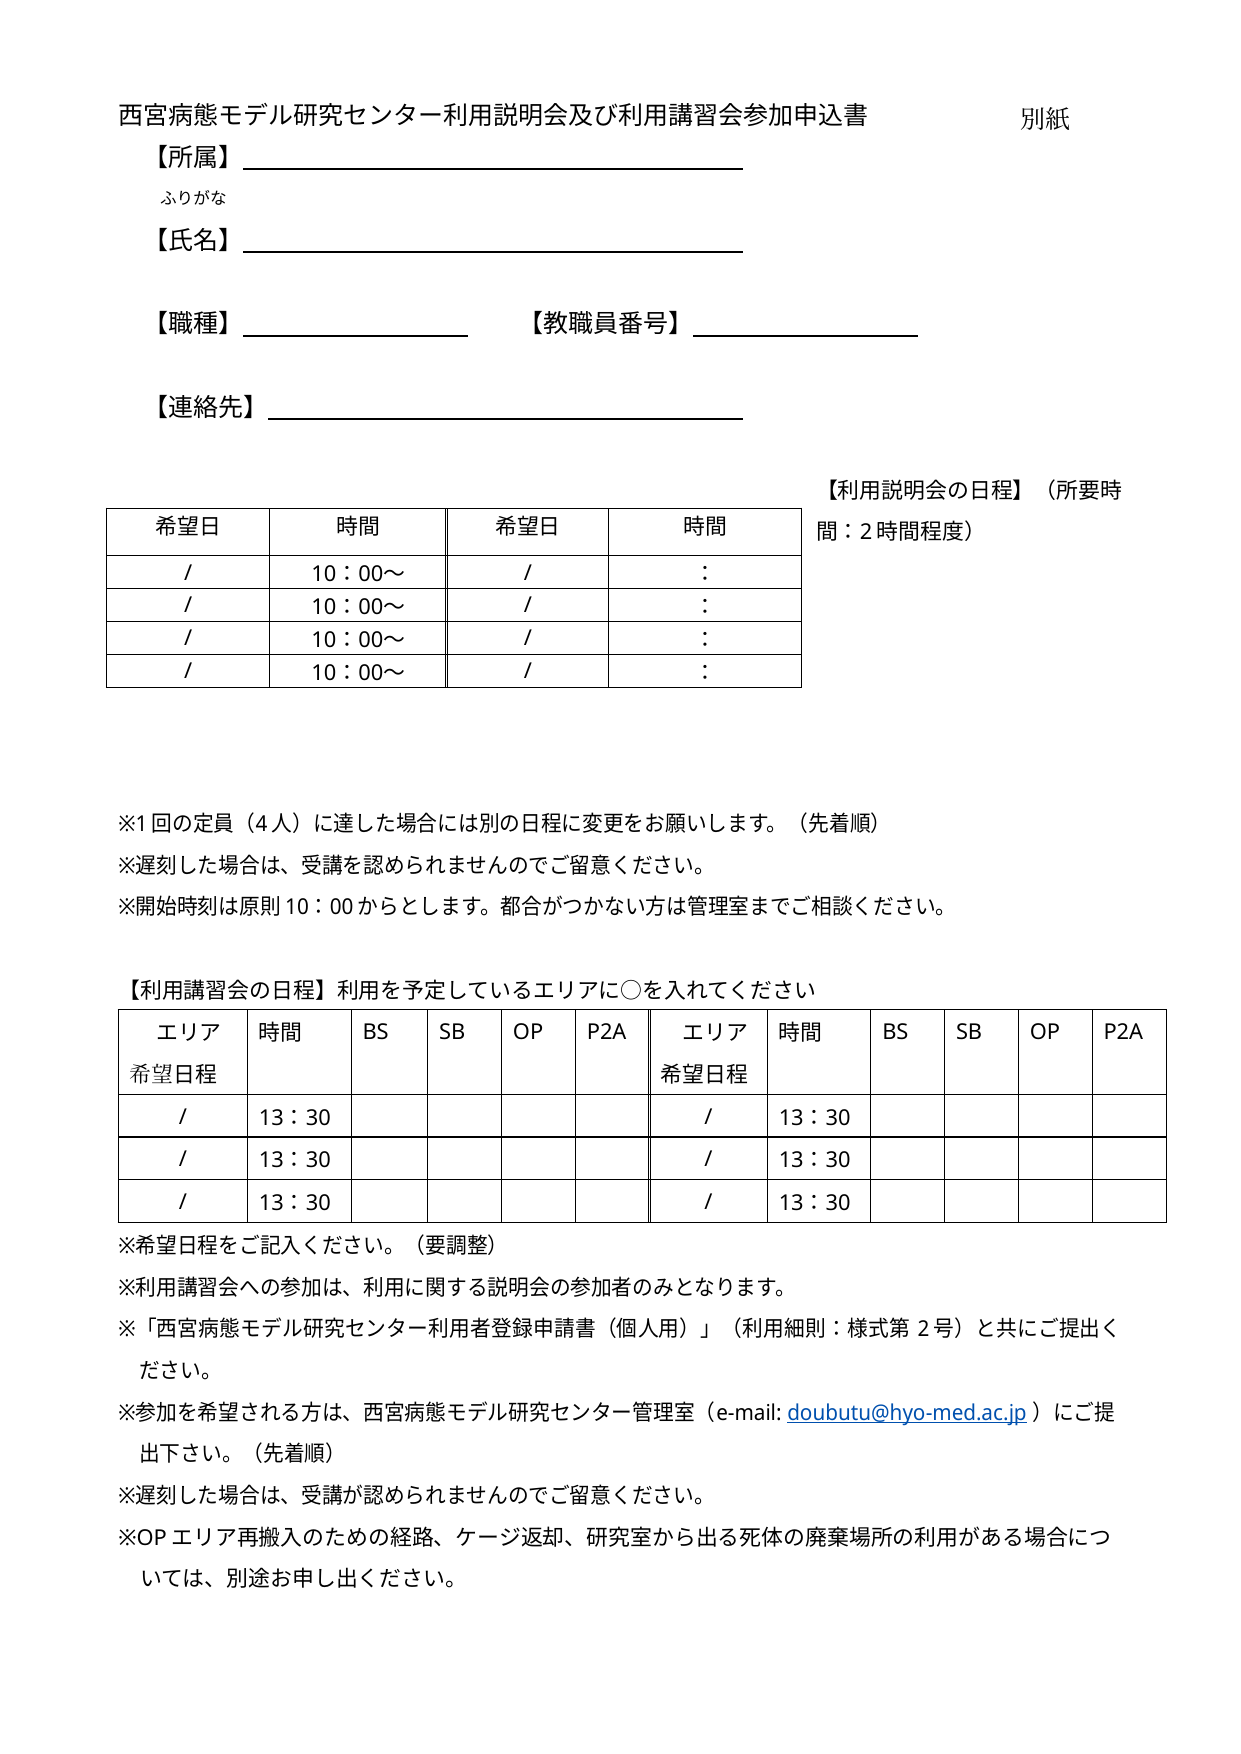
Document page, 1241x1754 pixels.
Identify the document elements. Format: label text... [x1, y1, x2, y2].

table_header OP [1019, 1010, 1092, 1094]
table_cell 10：00〜 [270, 622, 445, 654]
table_cell 13：30 [768, 1180, 870, 1222]
table_header OP [502, 1010, 575, 1094]
table_cell [1019, 1180, 1092, 1222]
table_cell 13：30 [248, 1138, 351, 1179]
table_cell / [119, 1138, 247, 1179]
table_cell [352, 1095, 427, 1136]
text ふりがな [118, 176, 1122, 218]
text ※希望日程をご記入ください。（要調整） [118, 1223, 1122, 1264]
table_header 時間 [609, 509, 801, 555]
table_cell [428, 1180, 501, 1222]
table_cell [428, 1138, 501, 1179]
table_cell ： [609, 622, 801, 654]
table_cell 13：30 [768, 1095, 870, 1136]
table_header SB [945, 1010, 1018, 1094]
text ※遅刻した場合は、受講を認められませんのでご留意ください。 [118, 843, 1122, 884]
text ※「西宮病態モデル研究センター利用者登録申請書（個人用）」（利用細則：様式第2号）と共にご提出ください。 [118, 1306, 1122, 1389]
table_cell / [448, 589, 608, 621]
table_cell [871, 1180, 944, 1222]
table_cell [945, 1138, 1018, 1179]
table_cell ： [609, 655, 801, 687]
table_header 時間 [248, 1010, 351, 1094]
table_cell [502, 1138, 575, 1179]
table_cell / [119, 1180, 247, 1222]
table_cell / [107, 556, 269, 588]
table_cell 13：30 [768, 1138, 870, 1179]
text 【氏名】 [118, 218, 1122, 259]
table_cell 10：00〜 [270, 556, 445, 588]
table_cell [502, 1180, 575, 1222]
table_header P2A [576, 1010, 648, 1094]
text 【職種】 【教職員番号】 [118, 301, 1122, 343]
table_cell [576, 1180, 648, 1222]
table_header エリア 希望日程 [651, 1010, 767, 1094]
table_cell [352, 1180, 427, 1222]
table_cell / [651, 1138, 767, 1179]
table_cell 13：30 [248, 1180, 351, 1222]
text ※OPエリア再搬入のための経路、ケージ返却、研究室から出る死体の廃棄場所の利用がある場合については、別途お申し出ください。 [118, 1514, 1122, 1598]
table_header BS [871, 1010, 944, 1094]
text ※遅刻した場合は、受講が認められませんのでご留意ください。 [118, 1473, 1122, 1514]
table_cell [1093, 1138, 1166, 1179]
table_cell / [651, 1180, 767, 1222]
table_cell [1019, 1095, 1092, 1136]
table_cell [352, 1138, 427, 1179]
table_header BS [352, 1010, 427, 1094]
table_cell 10：00〜 [270, 655, 445, 687]
text ※開始時刻は原則10：00からとします。都合がつかない方は管理室までご相談ください。 [118, 884, 1122, 926]
table_cell [576, 1138, 648, 1179]
table_cell / [448, 556, 608, 588]
table_cell / [107, 589, 269, 621]
table_cell [502, 1095, 575, 1136]
table_cell [428, 1095, 501, 1136]
text 【所属】 [118, 134, 1122, 176]
table_cell [1019, 1138, 1092, 1179]
text ※1回の定員（4人）に達した場合には別の日程に変更をお願いします。（先着順） [103, 801, 1122, 843]
table_cell [1093, 1180, 1166, 1222]
table_cell / [448, 655, 608, 687]
table_cell / [107, 655, 269, 687]
table_cell [945, 1180, 1018, 1222]
table_cell [945, 1095, 1018, 1136]
table_header 時間 [768, 1010, 870, 1094]
table_cell 13：30 [248, 1095, 351, 1136]
table_header P2A [1093, 1010, 1166, 1094]
table_header 希望日 [448, 509, 608, 555]
table_cell [576, 1095, 648, 1136]
text 【利用講習会の日程】利用を予定しているエリアに○を入れてください [118, 968, 1122, 1009]
text 【利用説明会の日程】（所要時間：2時間程度） [118, 468, 1122, 551]
table_cell [1093, 1095, 1166, 1136]
text ※利用講習会への参加は、利用に関する説明会の参加者のみとなります。 [118, 1264, 1122, 1306]
table_cell / [448, 622, 608, 654]
table_cell / [651, 1095, 767, 1136]
table_header SB [428, 1010, 501, 1094]
table_cell ： [609, 556, 801, 588]
table_cell / [107, 622, 269, 654]
text ※参加を希望される方は、西宮病態モデル研究センター管理室（e-mail: doubutu@hyo-med.ac.jp ）にご提出下さい。（先着順） [118, 1389, 1122, 1473]
table_header 時間 [270, 509, 445, 555]
table_header エリア 希望日程 [119, 1010, 247, 1094]
text 【連絡先】 [118, 384, 1122, 426]
table_cell / [119, 1095, 247, 1136]
table_cell [871, 1095, 944, 1136]
table_cell 10：00〜 [270, 589, 445, 621]
table_cell ： [609, 589, 801, 621]
table_cell [871, 1138, 944, 1179]
table_header 希望日 [107, 509, 269, 555]
